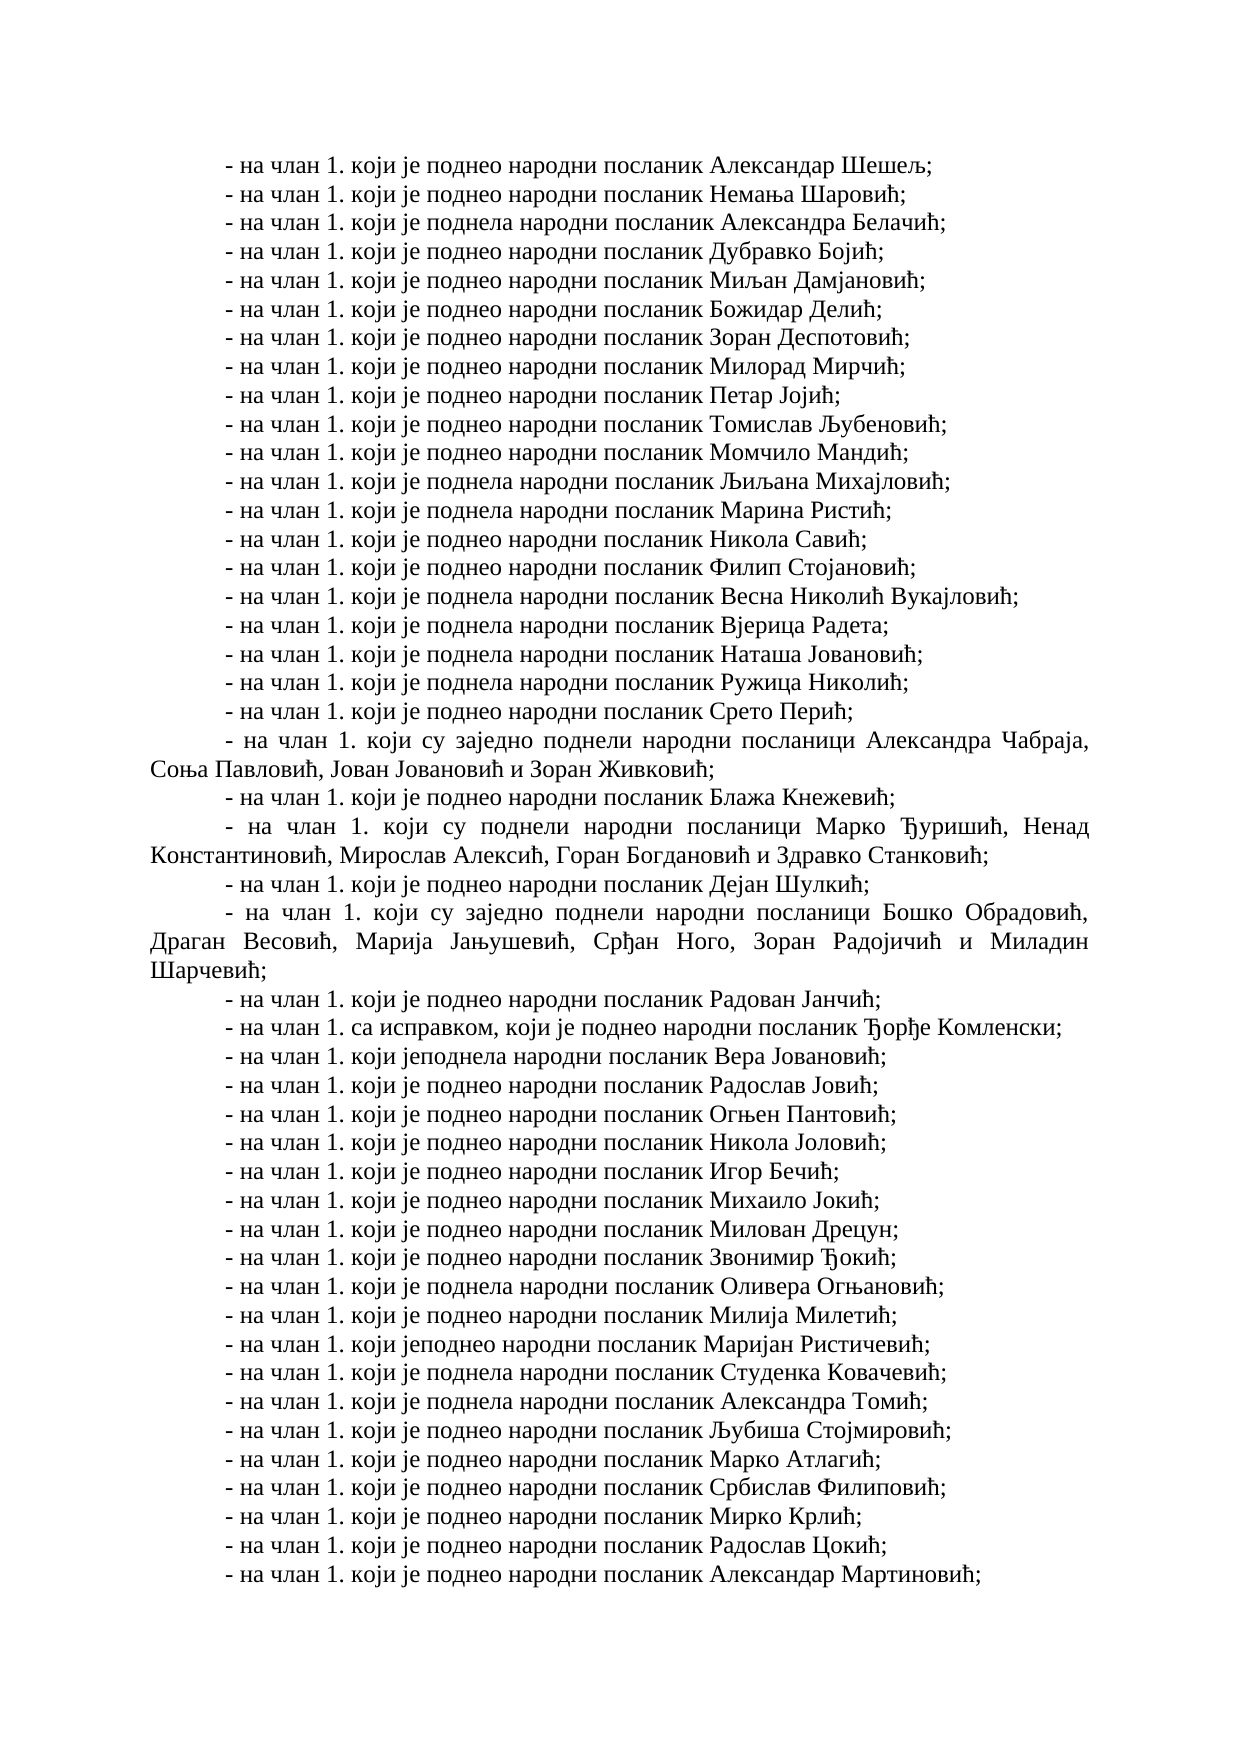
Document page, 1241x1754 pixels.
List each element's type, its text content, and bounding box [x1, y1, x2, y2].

text - на члан 1. који је поднео народни посланик Дејан Шулкић; [150, 869, 1090, 897]
text - на члан 1. који је поднео народни посланик Радослав Јовић; [225, 1070, 1090, 1099]
text - на члан 1. који је поднео народни посланик Михаило Јокић; [225, 1185, 1090, 1214]
text - на члан 1. који је поднео народни посланик Миљан Дамјановић; [225, 265, 1090, 294]
text - на члан 1. који је поднео народни посланик Блажа Кнежевић; [150, 782, 1090, 811]
text - на члан 1. који је поднео народни посланик Радован Јанчић; [225, 984, 1090, 1012]
text - на члан 1. који је поднео народни посланик Зоран Деспотовић; [225, 322, 1090, 351]
text - на члан 1. који је поднео народни посланик Радослав Цокић; [225, 1530, 1090, 1559]
text - на члан 1. који је поднео народни посланик Божидар Делић; [225, 294, 1090, 322]
text - на члан 1. који је поднео народни посланик Игор Бечић; [225, 1156, 1090, 1185]
text - на члан 1. који је поднела народни посланик Наташа Јовановић; [225, 639, 1090, 667]
text - на члан 1. који је поднео народни посланик Дубравко Бојић; [225, 236, 1090, 265]
text - на члан 1. који је поднео народни посланик Немања Шаровић; [225, 179, 1090, 207]
text - на члан 1. који је поднео народни посланик Милорад Мирчић; [225, 351, 1090, 380]
text - на члан 1. који је поднео народни посланик Милован Дрецун; [225, 1214, 1090, 1242]
text - на члан 1. који су заједно поднели народни посланици Александра Чабраја, Соња Павловић, Јован Јовановић и Зоран Живковић; [150, 725, 1090, 782]
text - на члан 1. који су заједно поднели народни посланици Бошко Обрадовић, Драган Весовић, Марија Јањушевић, Срђан Ного, Зоран Радојичић и Миладин Шарчевић; [150, 897, 1090, 984]
text - на члан 1. који је поднела народни посланик Оливера Огњановић; [225, 1271, 1090, 1300]
text - на члан 1. који је поднео народни посланик Мирко Крлић; [225, 1501, 1090, 1530]
text - на члан 1. који је поднео народни посланик Србислав Филиповић; [225, 1472, 1090, 1501]
text - на члан 1. који је поднела народни посланик Вјерица Радета; [225, 610, 1090, 639]
text - на члан 1. који је поднео народни посланик Петар Јојић; [225, 380, 1090, 409]
text - на члан 1. који је поднео народни посланик Филип Стојановић; [225, 552, 1090, 581]
text - на члан 1. који је поднео народни посланик Љубиша Стојмировић; [225, 1415, 1090, 1444]
text - на члан 1. који је поднео народни посланик Огњен Пантовић; [225, 1099, 1090, 1127]
text - на члан 1. који је поднео народни посланик Никола Јоловић; [225, 1127, 1090, 1156]
text - на члан 1. који је поднео народни посланик Срето Перић; [225, 696, 1090, 725]
text - на члан 1. који је поднео народни посланик Звонимир Ђокић; [225, 1242, 1090, 1271]
text - на члан 1. који је поднела народни посланик Студенка Ковачевић; [225, 1357, 1090, 1386]
text - на члан 1. који јеподнео народни посланик Маријан Ристичевић; [225, 1329, 1090, 1357]
text - на члан 1. који је поднела народни посланик Весна Николић Вукајловић; [225, 581, 1090, 610]
text - на члан 1. који је поднео народни посланик Александар Мартиновић; [225, 1559, 1090, 1587]
text - на члан 1. који је поднео народни посланик Александар Шешељ; [225, 150, 1090, 179]
text - на члан 1. који је поднела народни посланик Ружица Николић; [225, 667, 1090, 696]
text - на члан 1. који јеподнела народни посланик Вера Јовановић; [225, 1041, 1090, 1070]
text - на члан 1. који је поднео народни посланик Милија Милетић; [225, 1300, 1090, 1329]
text - на члан 1. који је поднела народни посланик Александра Белачић; [225, 207, 1090, 236]
text - на члан 1. који је поднео народни посланик Никола Савић; [225, 524, 1090, 552]
text - на члан 1. који је поднела народни посланик Љиљана Михајловић; [225, 466, 1090, 495]
text - на члан 1. који је поднео народни посланик Томислав Љубеновић; [225, 409, 1090, 437]
text - на члан 1. са исправком, који је поднео народни посланик Ђорђе Комленски; [225, 1012, 1090, 1041]
text - на члан 1. који је поднела народни посланик Марина Ристић; [225, 495, 1090, 524]
text - на члан 1. који је поднео народни посланик Момчило Мандић; [225, 437, 1090, 466]
text - на члан 1. који је поднела народни посланик Александра Томић; [225, 1386, 1090, 1415]
text - на члан 1. који је поднео народни посланик Марко Атлагић; [225, 1444, 1090, 1472]
text - на члан 1. који су поднели народни посланици Марко Ђуришић, Ненад Константиновић, Мирослав Алексић, Горан Богдановић и Здравко Станковић; [150, 811, 1090, 869]
